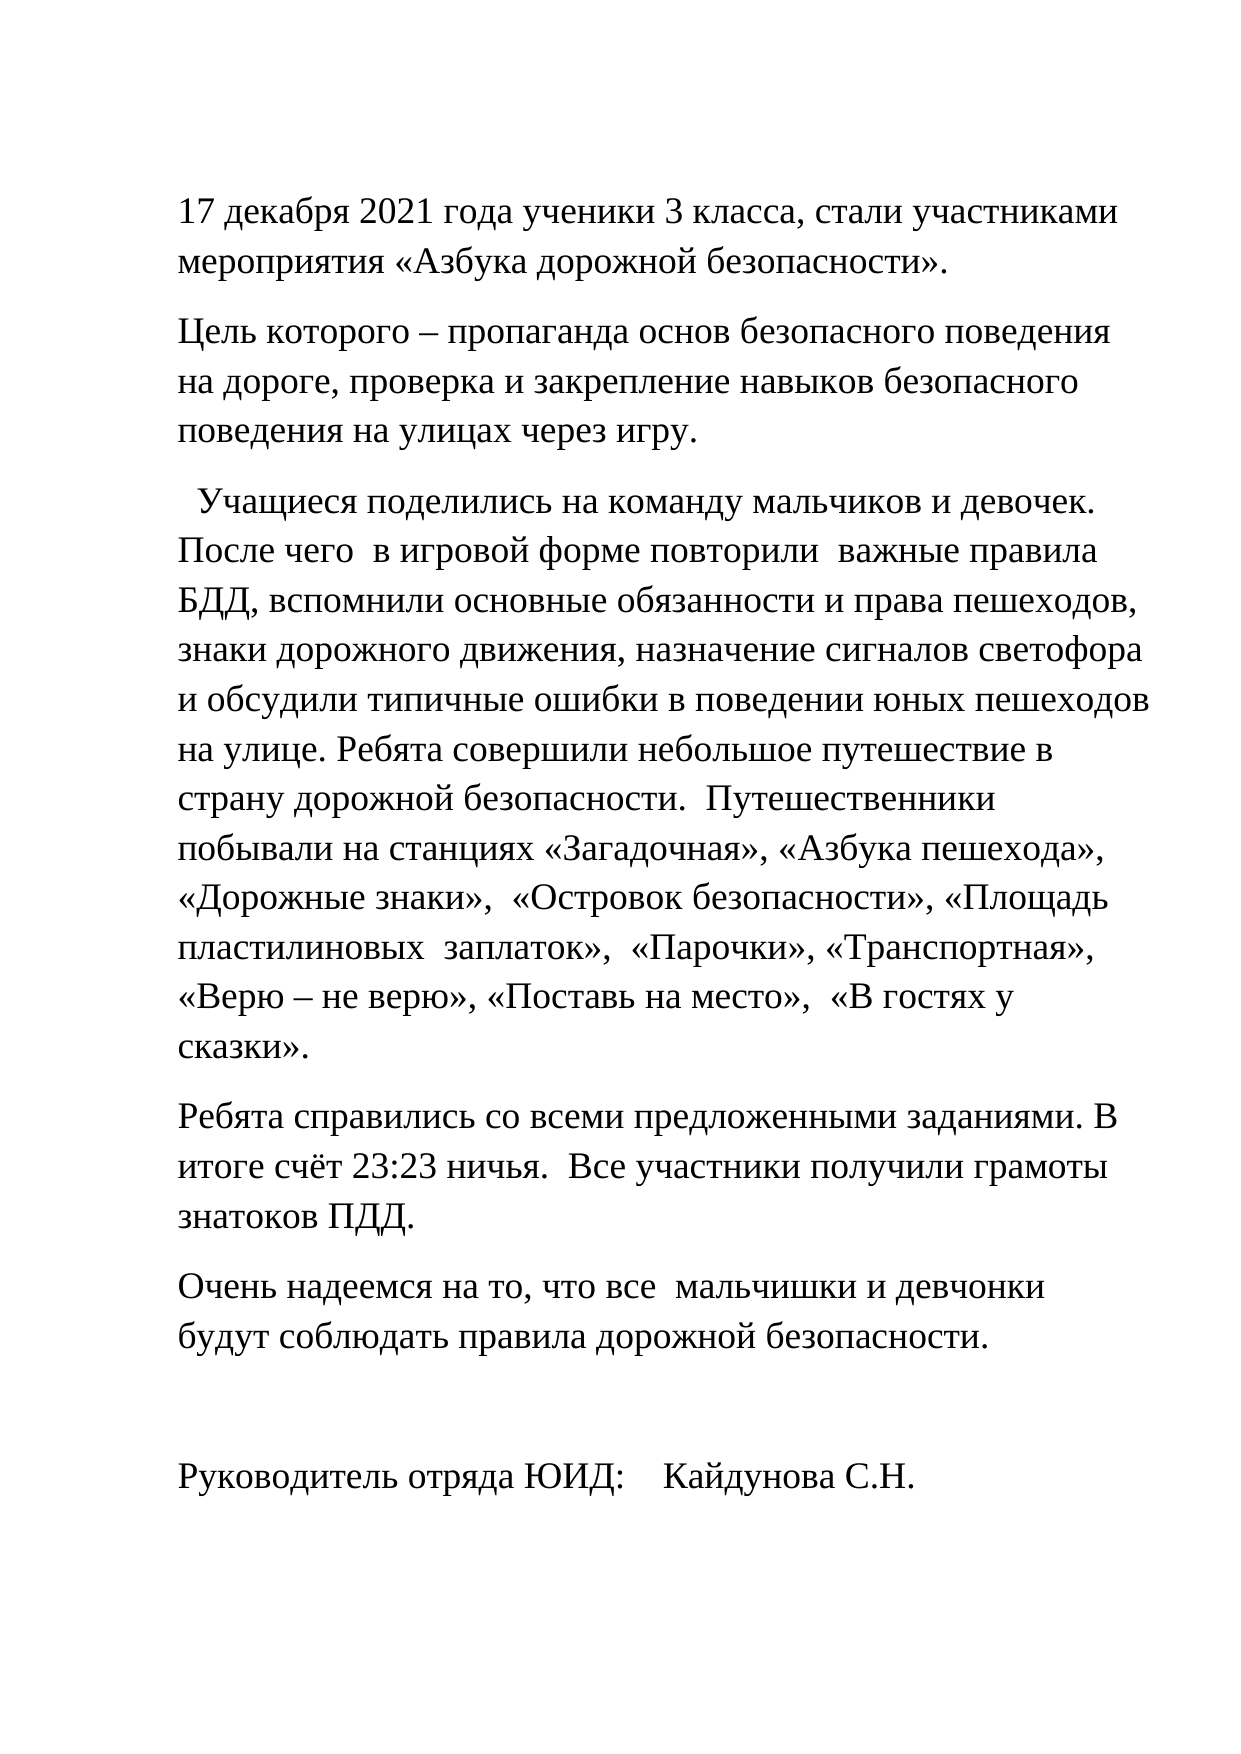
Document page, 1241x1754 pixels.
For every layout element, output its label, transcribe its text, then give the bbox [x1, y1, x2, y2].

text Руководитель отряда ЮИД: Кайдунова С.Н. [177, 1454, 1152, 1497]
text Ребята справились со всеми предложенными заданиями. В итоге счёт 23:23 ничья. Все участники получили грамоты знатоков ПДД. [177, 1094, 1152, 1236]
text 17 декабря 2021 года ученики 3 класса, стали участниками мероприятия «Азбука дорожной безопасности». [177, 188, 1152, 281]
text Цель которого – пропаганда основ безопасного поведения на дороге, проверка и закрепление навыков безопасного поведения на улицах через игру. [177, 308, 1152, 451]
text Очень надеемся на то, что все мальчишки и девчонки будут соблюдать правила дорожной безопасности. [177, 1263, 1152, 1356]
text Учащиеся поделились на команду мальчиков и девочек. После чего в игровой форме повторили важные правила БДД, вспомнили основные обязанности и права пешеходов, знаки дорожного движения, назначение сигналов светофора и обсудили типичные ошибки в поведении юных пешеходов на улице. Ребята совершили небольшое путешествие в страну дорожной безопасности. Путешественники побывали на станциях «Загадочная», «Азбука пешехода», «Дорожные знаки», «Островок безопасности», «Площадь пластилиновых заплаток», «Парочки», «Транспортная», «Верю – не верю», «Поставь на место», «В гостях у сказки». [177, 478, 1152, 1067]
